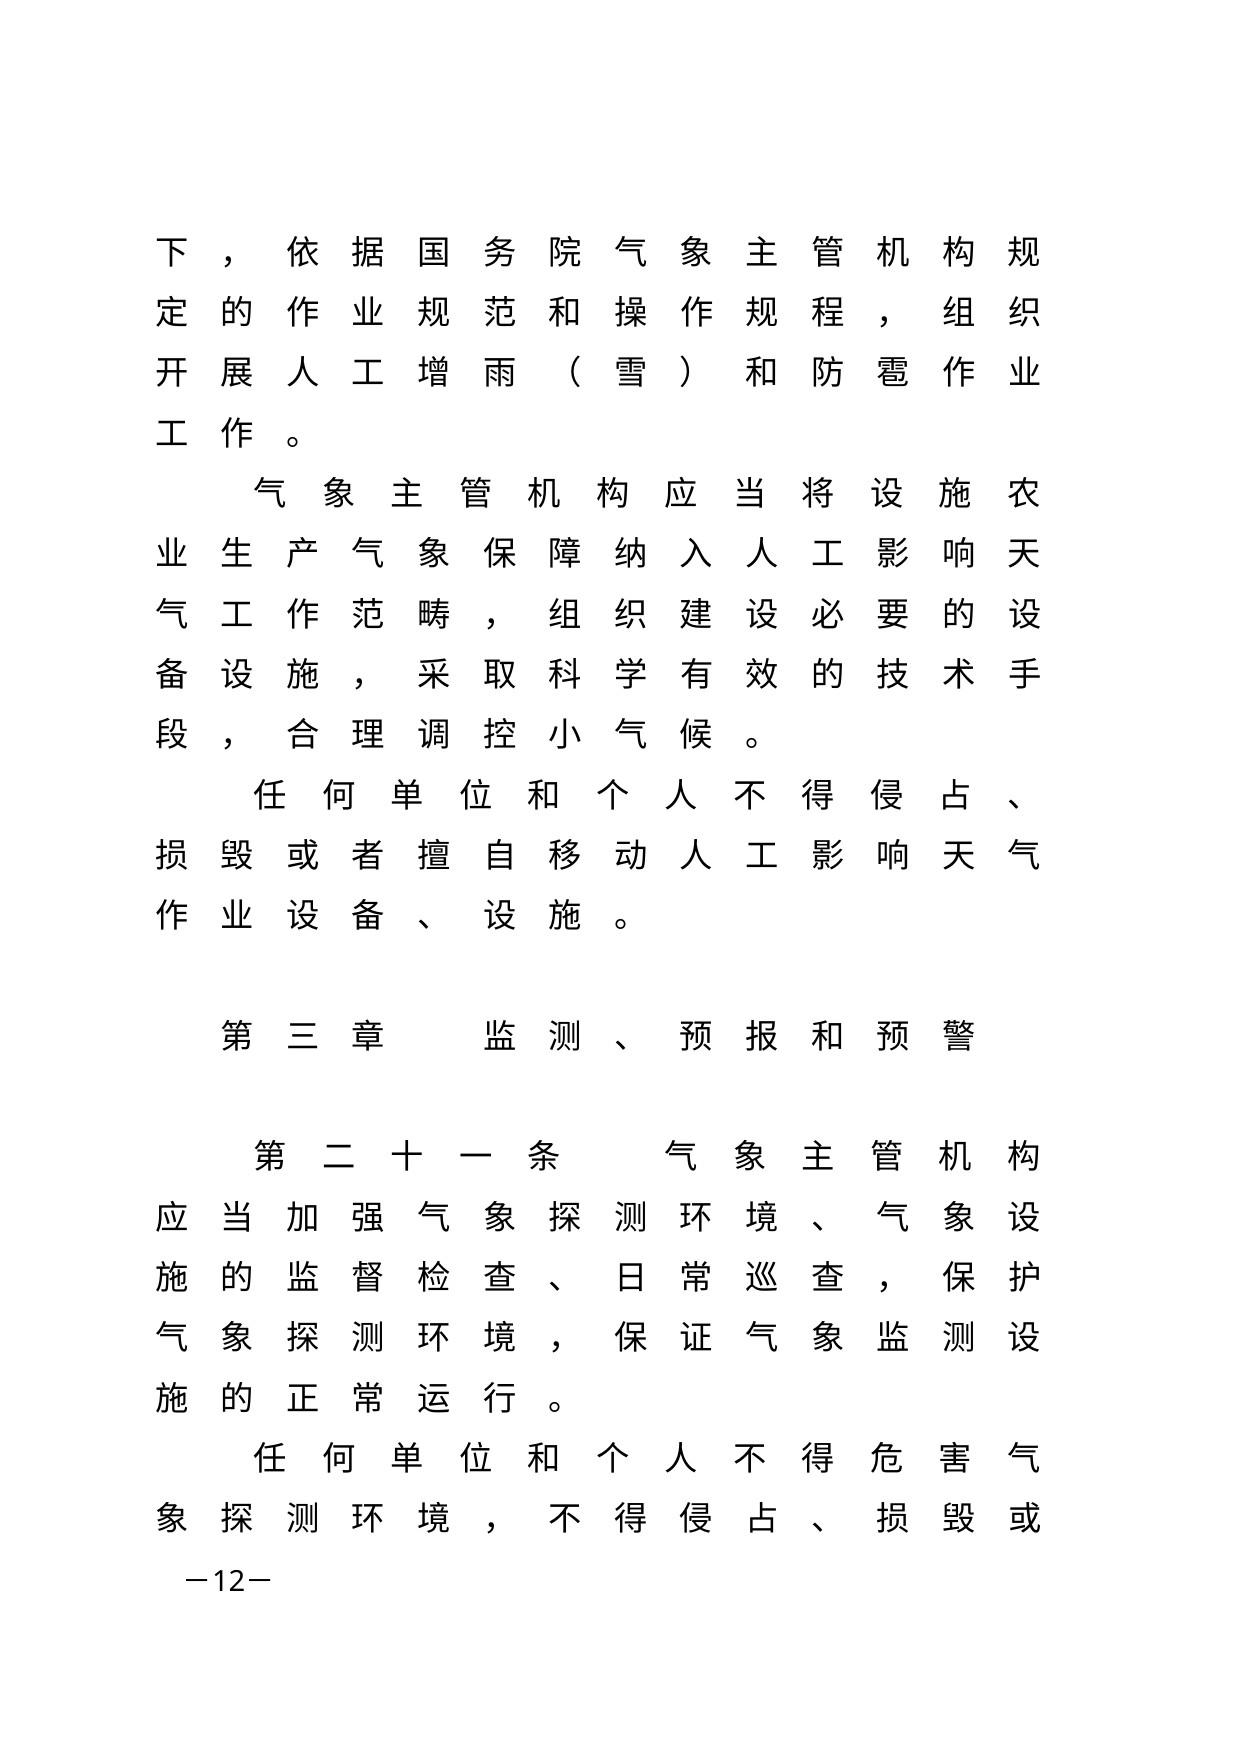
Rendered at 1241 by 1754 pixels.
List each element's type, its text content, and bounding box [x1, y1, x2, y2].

text 第三章 监测、预报和预警 [155, 1003, 1073, 1064]
text 任何单位和个人不得侵占、损毁或者擅自移动人工影响天气作业设备、设施。 [155, 762, 1073, 943]
text 气象主管机构应当将设施农业生产气象保障纳入人工影响天气工作范畴，组织建设必要的设备设施，采取科学有效的技术手段，合理调控小气候。 [155, 461, 1073, 762]
text 第二十一条 气象主管机构应当加强气象探测环境、气象设施的监督检查、日常巡查，保护气象探测环境，保证气象监测设施的正常运行。 [155, 1124, 1073, 1426]
text 第二十条 气象主管机构应当在本级人民政府的领导和协调下，依据国务院气象主管机构规定的作业规范和操作规程，组织开展人工增雨（雪）和防雹作业工作。 [155, 219, 1073, 461]
text 任何单位和个人不得危害气象探测环境，不得侵占、损毁或者擅自移动气象设施。 [155, 1426, 1073, 1546]
